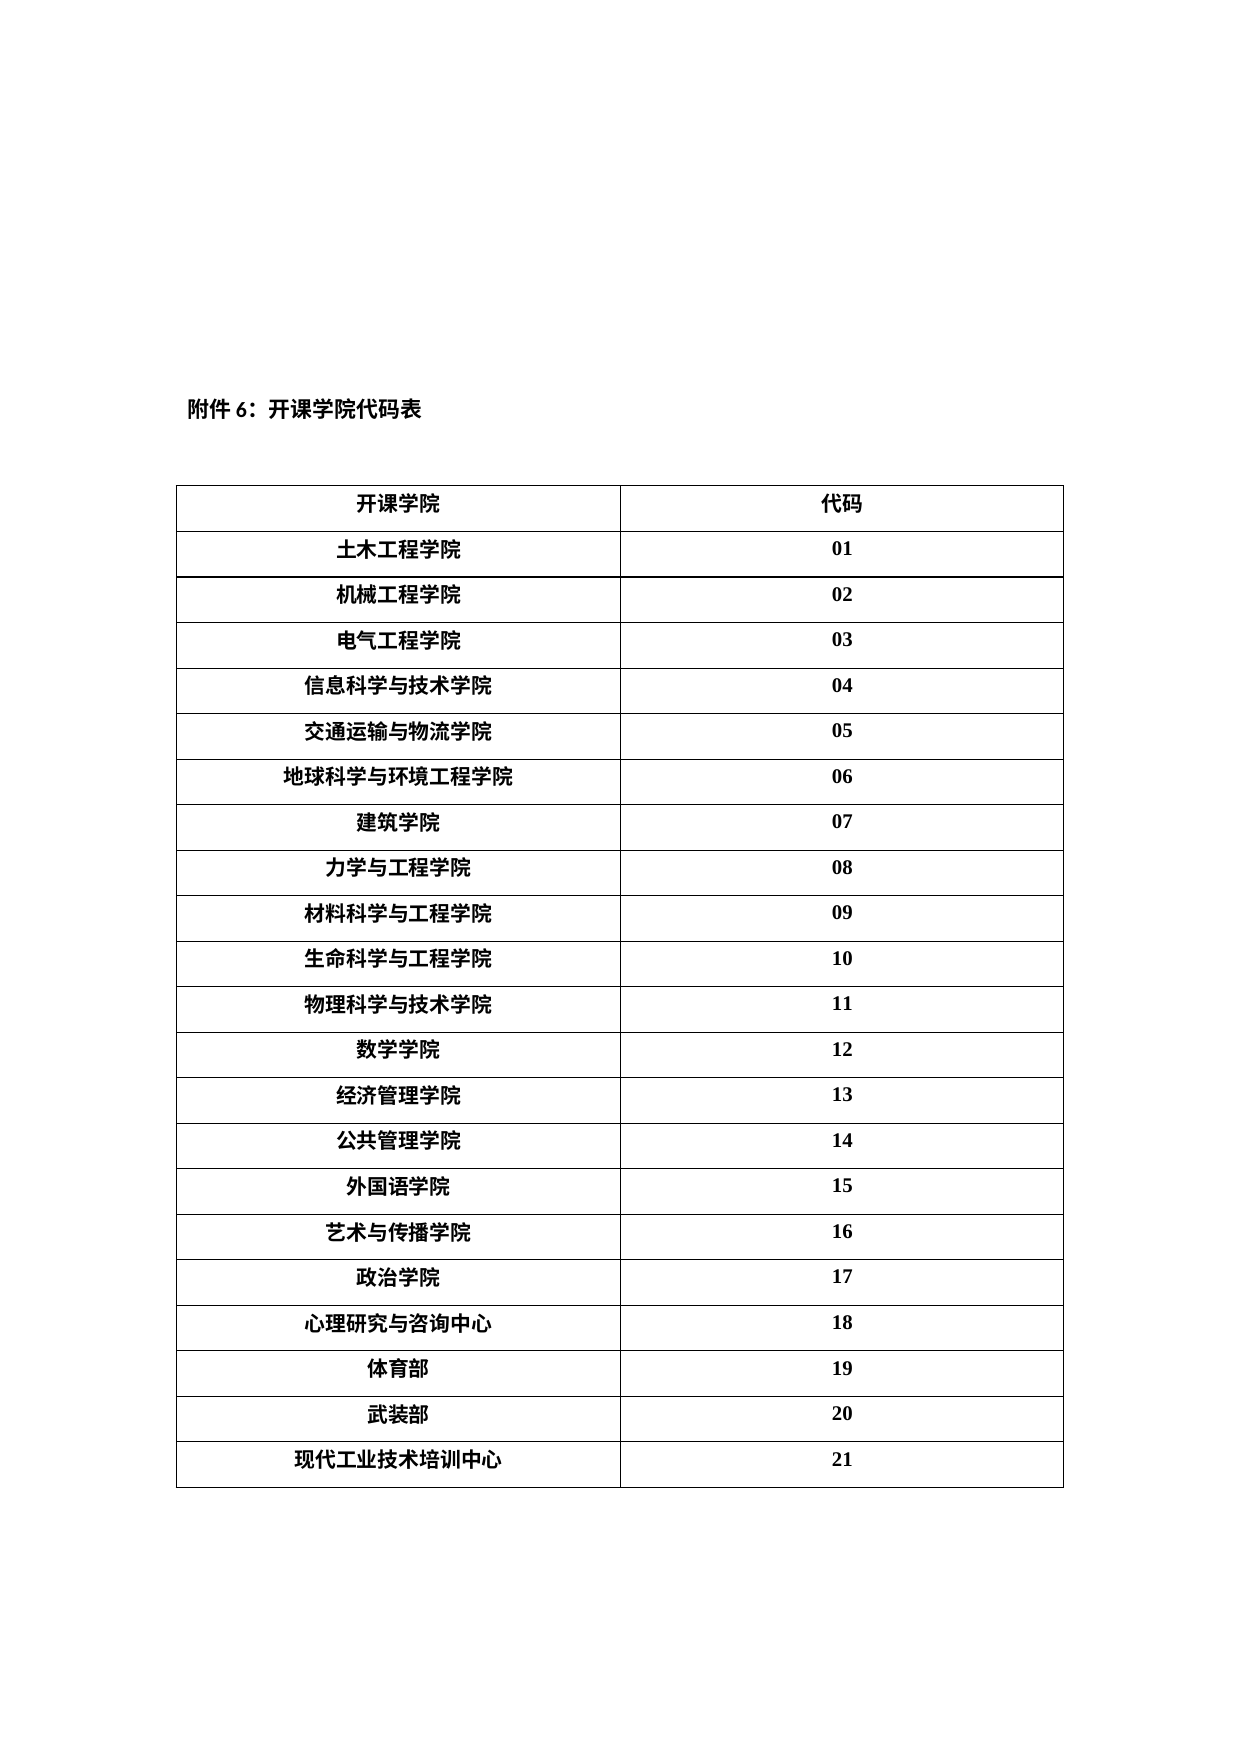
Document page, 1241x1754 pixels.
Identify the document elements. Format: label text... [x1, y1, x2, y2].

table_cell 11 [621, 987, 1063, 1032]
table_cell 材料科学与工程学院 [177, 896, 620, 941]
table_cell 12 [621, 1033, 1063, 1077]
table_cell 04 [621, 669, 1063, 713]
table_cell 10 [621, 942, 1063, 986]
table_cell 体育部 [177, 1351, 620, 1396]
table_cell 18 [621, 1306, 1063, 1350]
table_cell 02 [621, 578, 1063, 622]
table_cell 03 [621, 623, 1063, 667]
table_header 开课学院 [177, 486, 620, 531]
table_cell 现代工业技术培训中心 [177, 1442, 620, 1487]
table_cell 心理研究与咨询中心 [177, 1306, 620, 1350]
table_cell 电气工程学院 [177, 623, 620, 667]
table_cell 生命科学与工程学院 [177, 942, 620, 986]
table_cell 武装部 [177, 1397, 620, 1441]
table_cell 20 [621, 1397, 1063, 1441]
text 附件6：开课学院代码表 [187, 391, 1053, 424]
table_cell 数学学院 [177, 1033, 620, 1077]
table_cell 外国语学院 [177, 1169, 620, 1214]
table_cell 08 [621, 851, 1063, 895]
table_cell 建筑学院 [177, 805, 620, 849]
table_cell 物理科学与技术学院 [177, 987, 620, 1032]
table_cell 15 [621, 1169, 1063, 1214]
table_cell 政治学院 [177, 1260, 620, 1305]
table_cell 交通运输与物流学院 [177, 714, 620, 758]
table_cell 经济管理学院 [177, 1078, 620, 1123]
table_cell 力学与工程学院 [177, 851, 620, 895]
table_cell 地球科学与环境工程学院 [177, 760, 620, 804]
table_cell 公共管理学院 [177, 1124, 620, 1168]
table_cell 06 [621, 760, 1063, 804]
table_cell 艺术与传播学院 [177, 1215, 620, 1259]
table_cell 05 [621, 714, 1063, 758]
table_cell 19 [621, 1351, 1063, 1396]
table_cell 16 [621, 1215, 1063, 1259]
table_cell 机械工程学院 [177, 578, 620, 622]
table_header 代码 [621, 486, 1063, 531]
table_cell 09 [621, 896, 1063, 941]
table_cell 01 [621, 532, 1063, 576]
table_cell 信息科学与技术学院 [177, 669, 620, 713]
table_cell 14 [621, 1124, 1063, 1168]
table_cell 土木工程学院 [177, 532, 620, 576]
table_cell 17 [621, 1260, 1063, 1305]
table_cell 13 [621, 1078, 1063, 1123]
table_cell 21 [621, 1442, 1063, 1487]
table_cell 07 [621, 805, 1063, 849]
